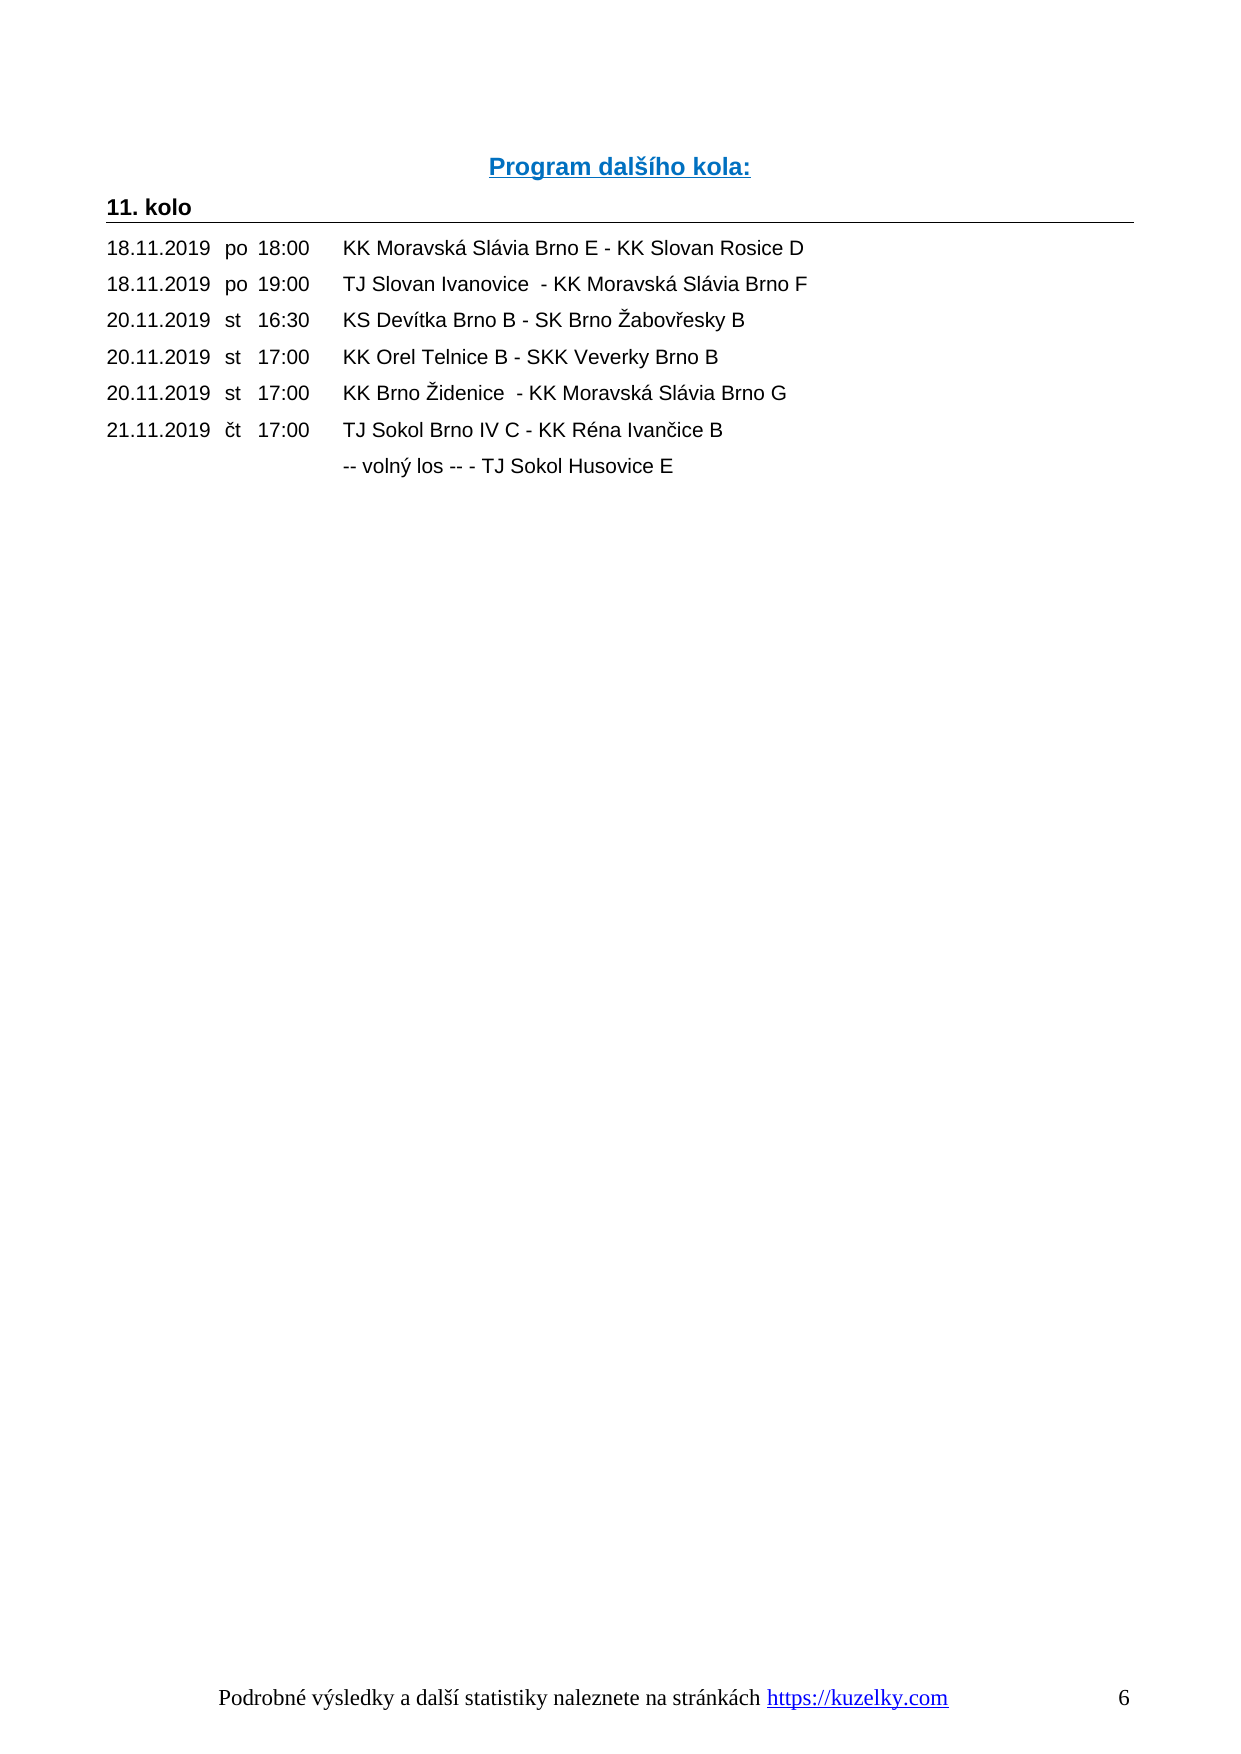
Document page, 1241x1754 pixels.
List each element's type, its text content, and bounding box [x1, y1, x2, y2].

text 20.11.2019 st 16:30 KS Devítka Brno B - SK Brno Žabovřesky B [106, 308, 1134, 332]
text 18.11.2019 po 18:00 KK Moravská Slávia Brno E - KK Slovan Rosice D [106, 235, 1134, 259]
text -- volný los -- - TJ Sokol Husovice E [106, 454, 1134, 478]
text 21.11.2019 čt 17:00 TJ Sokol Brno IV C - KK Réna Ivančice B [106, 418, 1134, 442]
text 11. kolo [106, 193, 1134, 222]
text Program dalšího kola: [94, 152, 1145, 181]
text 18.11.2019 po 19:00 TJ Slovan Ivanovice - KK Moravská Slávia Brno F [106, 272, 1134, 296]
text 20.11.2019 st 17:00 KK Brno Židenice - KK Moravská Slávia Brno G [106, 381, 1134, 405]
text 20.11.2019 st 17:00 KK Orel Telnice B - SKK Veverky Brno B [106, 345, 1134, 369]
